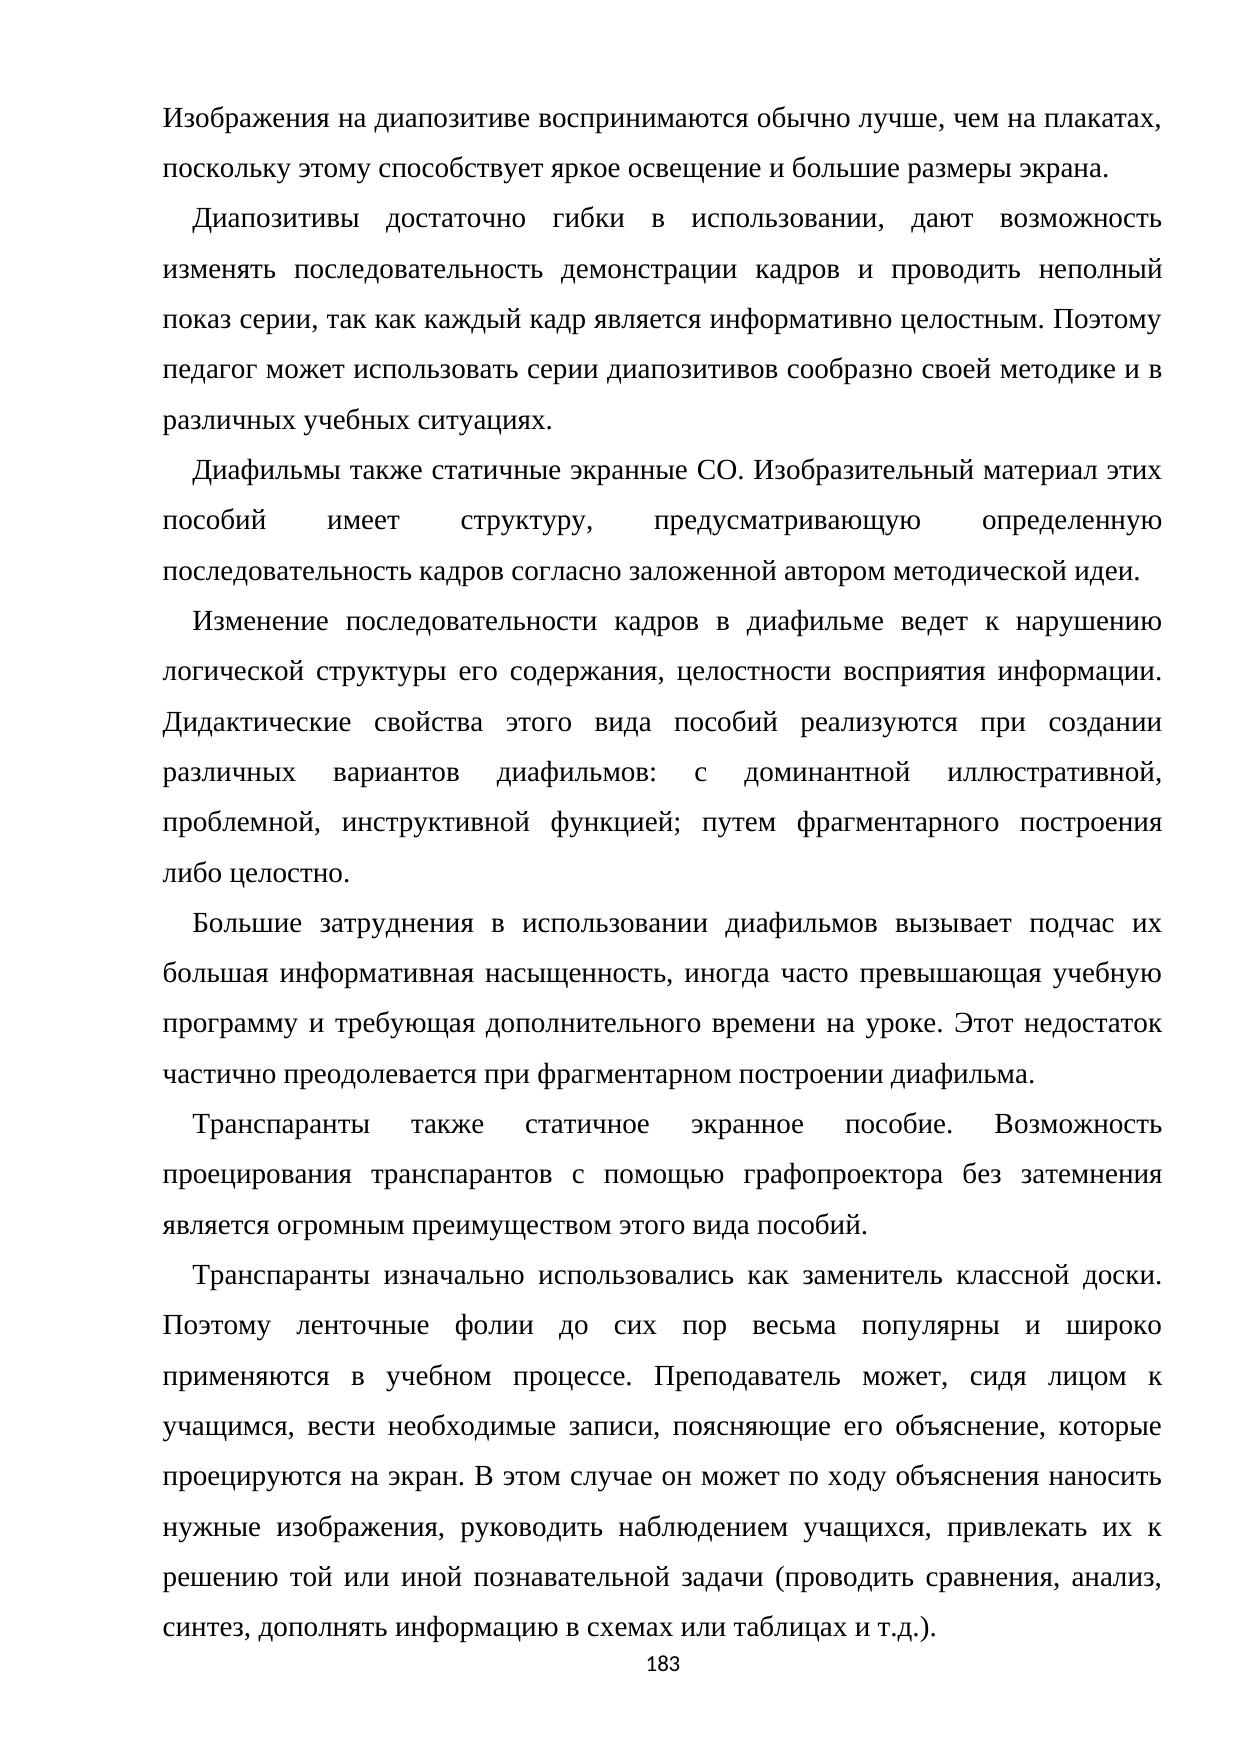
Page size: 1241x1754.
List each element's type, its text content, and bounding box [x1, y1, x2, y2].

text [162, 100, 1163, 184]
text Транспаранты также статичное экранное пособие. Возможность проецирования транспарантов с помощью графопроектора без затемнения является огромным преимуществом этого вида пособий. [162, 1106, 1163, 1240]
text Изменение последовательности кадров в диафильме ведет к нарушению логической структуры его содержания, целостности восприятия информации. Дидактические свойства этого вида пособий реализуются при создании различных вариантов диафильмов: с доминантной иллюстративной, проблемной, инструктивной функцией; путем фрагментарного построения либо целостно. [162, 603, 1163, 888]
text Диафильмы также статичные экранные СО. Изобразительный материал этих пособий имеет структуру, предусматривающую определенную последовательность кадров согласно заложенной автором методической идеи. [162, 452, 1163, 586]
text Транспаранты изначально использовались как заменитель классной доски. Поэтому ленточные фолии до сих пор весьма популярны и широко применяются в учебном процессе. Преподаватель может, сидя лицом к учащимся, вести необходимые записи, поясняющие его объяснение, которые проецируются на экран. В этом случае он может по ходу объяснения наносить нужные изображения, руководить наблюдением учащихся, привлекать их к решению той или иной познавательной задачи (проводить сравнения, анализ, синтез, дополнять информацию в схемах или таблицах и т.д.). [162, 1257, 1163, 1643]
text Большие затруднения в использовании диафильмов вызывает подчас их большая информативная насыщенность, иногда часто превышающая учебную программу и требующая дополнительного времени на уроке. Этот недостаток частично преодолевается при фрагментарном построении диафильма. [162, 905, 1163, 1089]
text Диапозитивы достаточно гибки в использовании, дают возможность изменять последовательность демонстрации кадров и проводить неполный показ серии, так как каждый кадр является информативно целостным. Поэтому педагог может использовать серии диапозитивов сообразно своей методике и в различных учебных ситуациях. [162, 201, 1163, 435]
